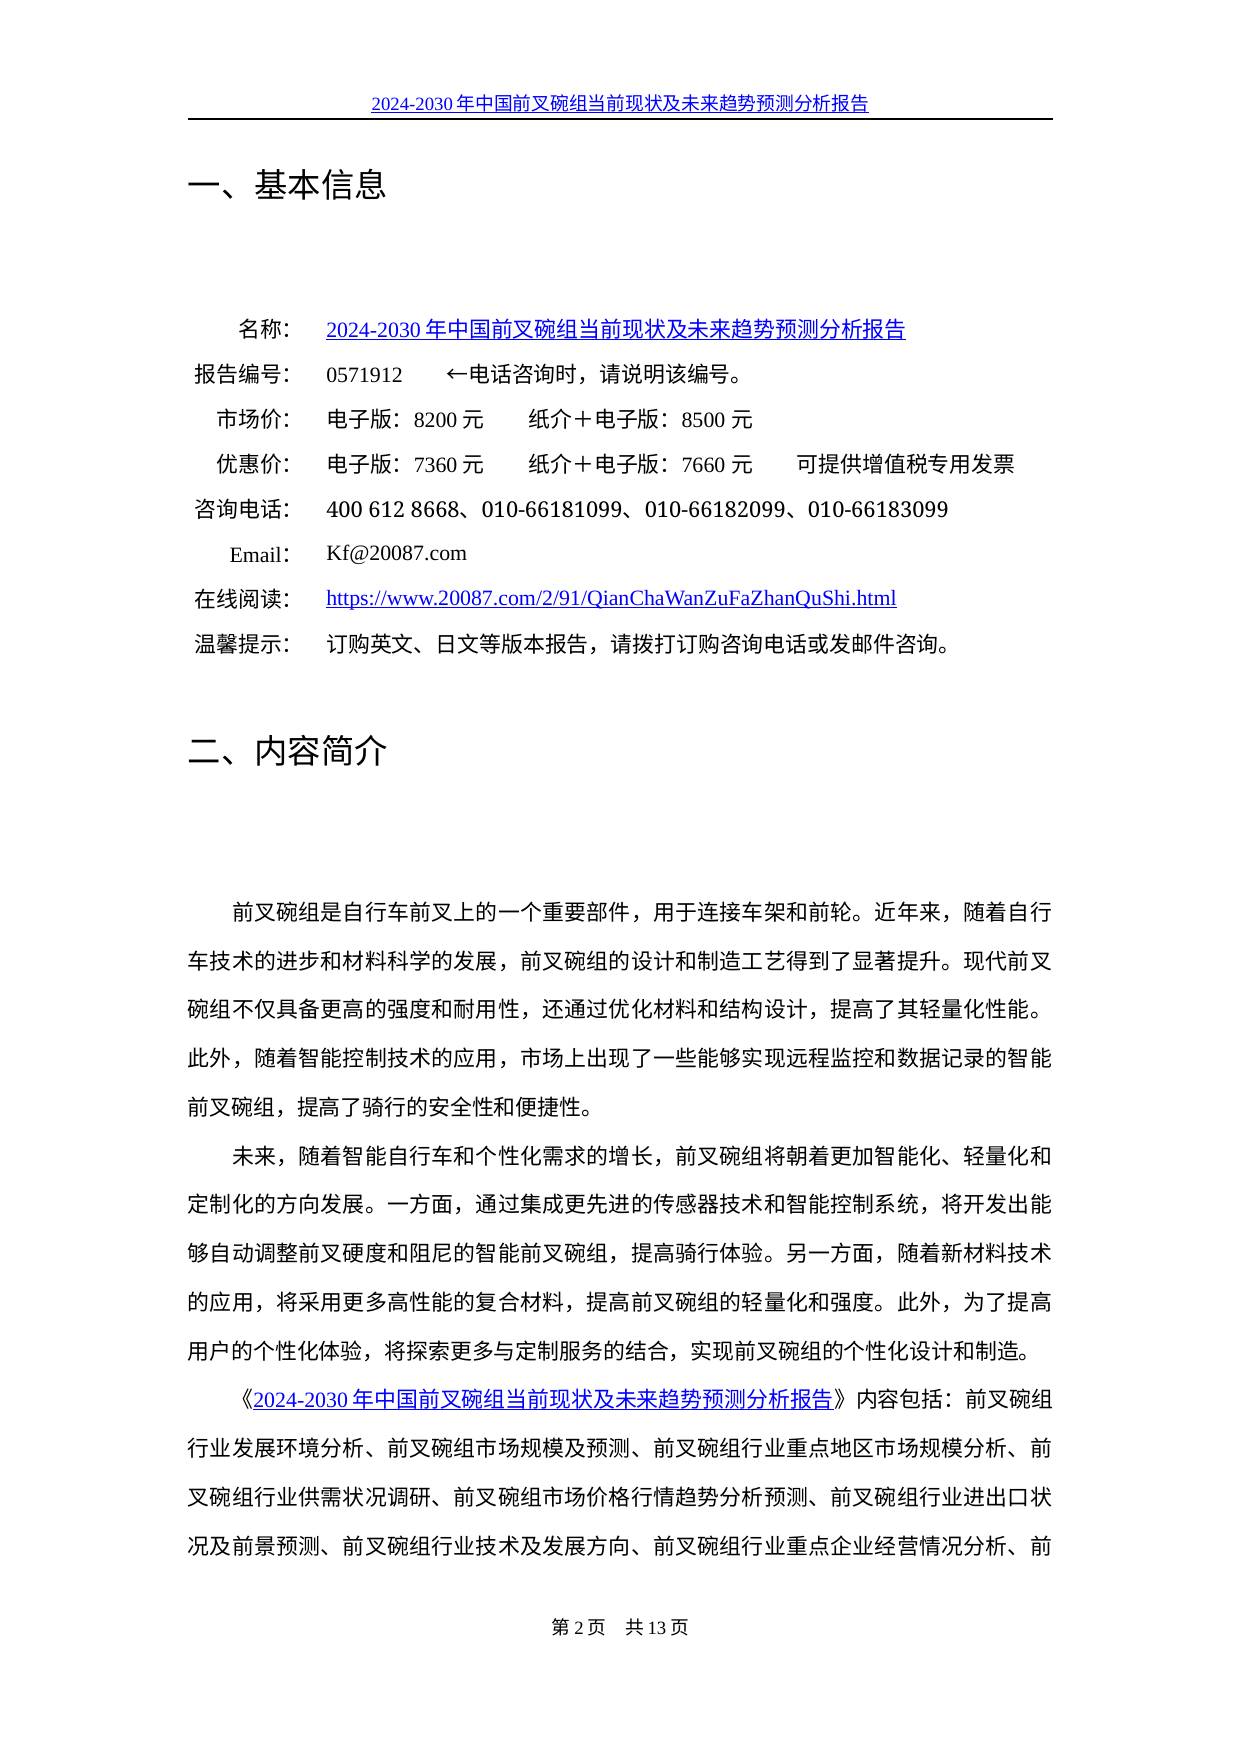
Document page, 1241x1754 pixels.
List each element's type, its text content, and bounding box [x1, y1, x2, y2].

table_cell 电子版：7360 元 纸介＋电子版：7660 元 可提供增值税专用发票 [315, 447, 1073, 492]
table_cell 电子版：8200 元 纸介＋电子版：8500 元 [315, 402, 1073, 447]
table_header 2024-2030年中国前叉碗组当前现状及未来趋势预测分析报告 [315, 312, 1073, 357]
table_cell [315, 582, 1073, 627]
title 一、基本信息 [187, 150, 1053, 215]
table_cell 0571912 ←电话咨询时，请说明该编号。 [315, 357, 1073, 402]
table_cell Kf@20087.com [315, 537, 1073, 582]
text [187, 894, 1053, 1561]
table_cell Email： [167, 537, 315, 582]
table_header 名称： [167, 312, 315, 357]
table_cell 温馨提示： [167, 627, 315, 672]
table_cell 在线阅读： [167, 582, 315, 627]
table_cell 优惠价： [167, 447, 315, 492]
table_cell 400 612 8668、010-66181099、010-66182099、010-66183099 [315, 492, 1073, 537]
table_cell 报告编号： [167, 357, 315, 402]
table_cell 咨询电话： [167, 492, 315, 537]
table_cell 订购英文、日文等版本报告，请拨打订购咨询电话或发邮件咨询。 [315, 627, 1073, 672]
title 二、内容简介 [187, 717, 1053, 782]
table_cell 市场价： [167, 402, 315, 447]
